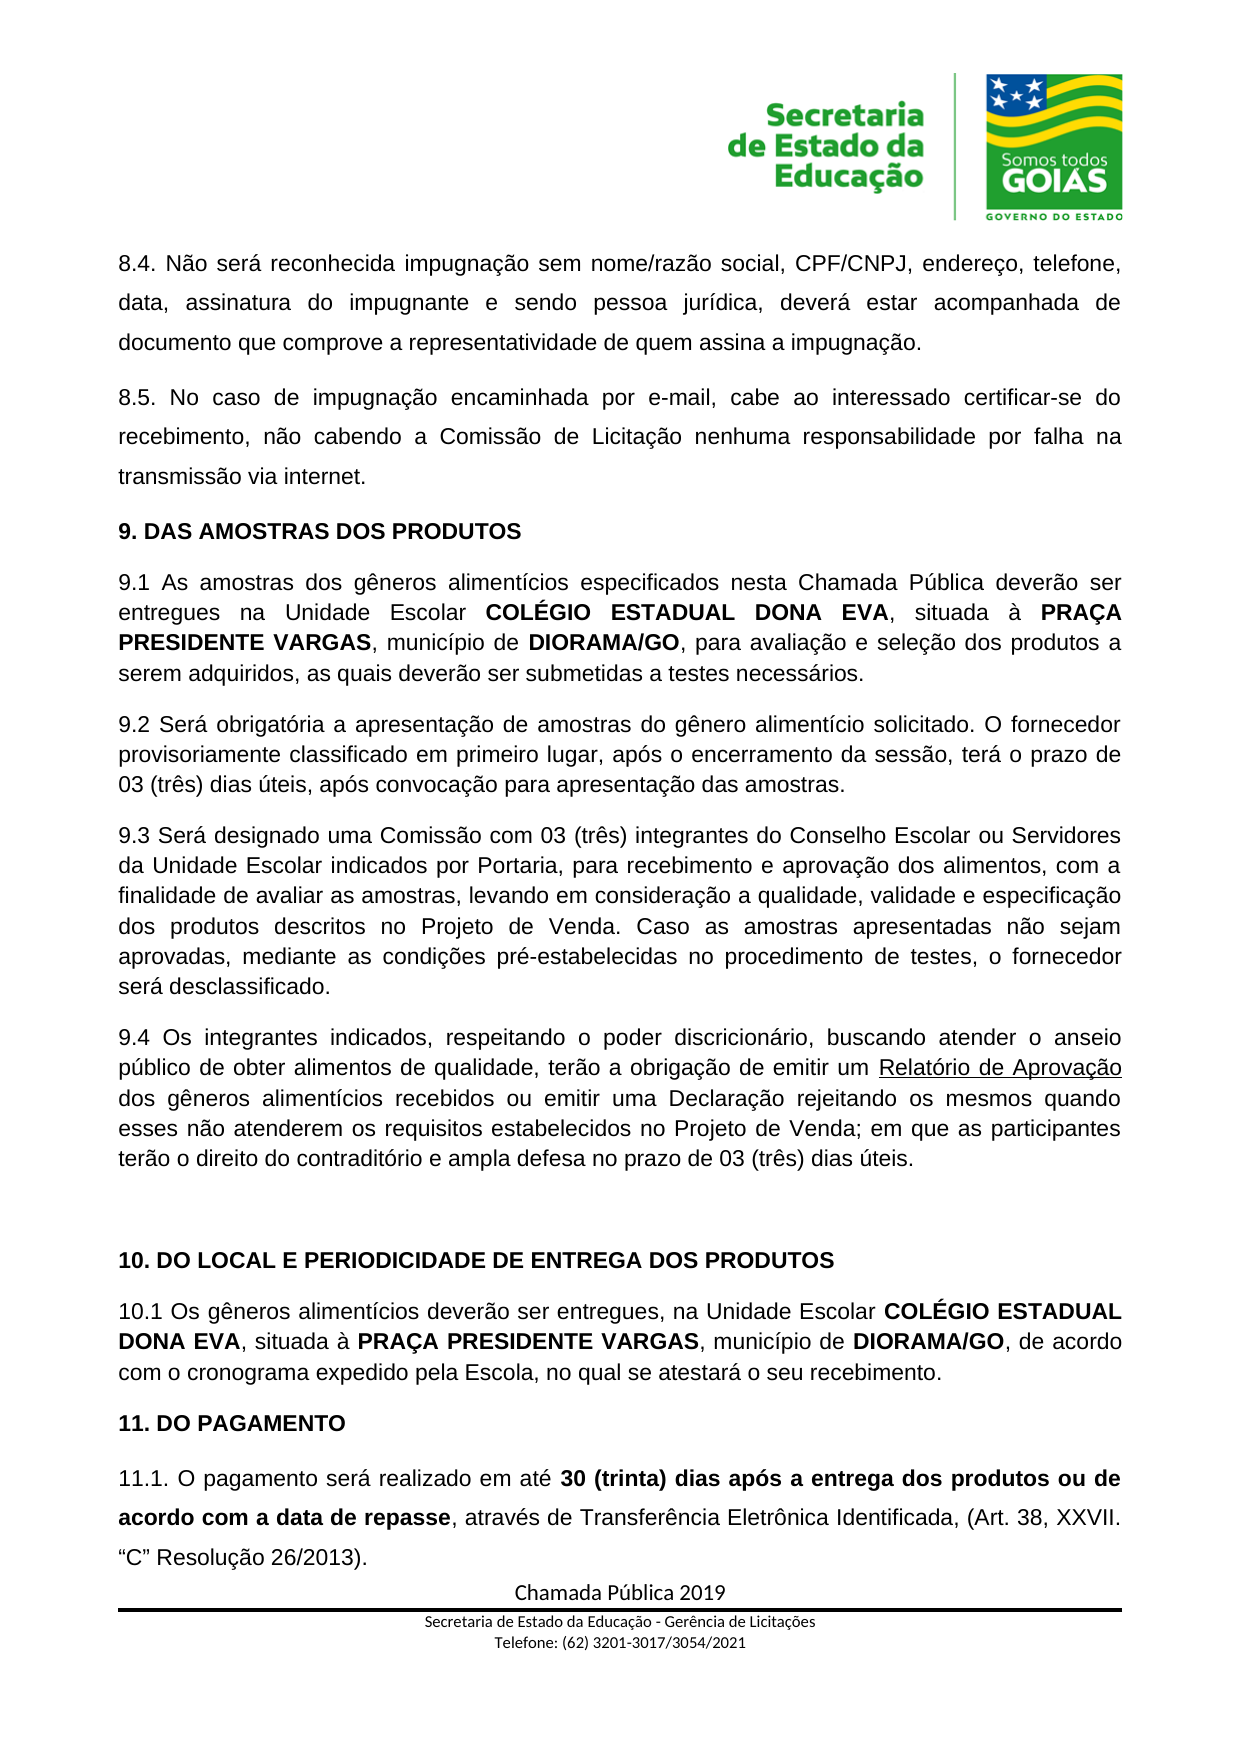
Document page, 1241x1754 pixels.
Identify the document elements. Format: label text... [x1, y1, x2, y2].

text 9.1 As amostras dos gêneros alimentícios especificados nesta Chamada Pública deverão ser entregues na Unidade Escolar COLÉGIO ESTADUAL DONA EVA, situada à PRAÇA PRESIDENTE VARGAS, município de DIORAMA/GO, para avaliação e seleção dos produtos a serem adquiridos, as quais deverão ser submetidas a testes necessários. [118, 569, 1122, 686]
picture [727, 73, 1123, 222]
text 9.4 Os integrantes indicados, respeitando o poder discricionário, buscando atender o anseio público de obter alimentos de qualidade, terão a obrigação de emitir um Relatório de Aprovação dos gêneros alimentícios recebidos ou emitir uma Declaração rejeitando os mesmos quando esses não atenderem os requisitos estabelecidos no Projeto de Venda; em que as participantes terão o direito do contraditório e ampla defesa no prazo de 03 (três) dias úteis. [118, 1024, 1122, 1171]
text 9.3 Será designado uma Comissão com 03 (três) integrantes do Conselho Escolar ou Servidores da Unidade Escolar indicados por Portaria, para recebimento e aprovação dos alimentos, com a finalidade de avaliar as amostras, levando em consideração a qualidade, validade e especificação dos produtos descritos no Projeto de Venda. Caso as amostras apresentadas não sejam aprovadas, mediante as condições pré-estabelecidas no procedimento de testes, o fornecedor será desclassificado. [118, 822, 1122, 999]
text 9.2 Será obrigatória a apresentação de amostras do gênero alimentício solicitado. O fornecedor provisoriamente classificado em primeiro lugar, após o encerramento da sessão, terá o prazo de 03 (três) dias úteis, após convocação para apresentação das amostras. [118, 711, 1122, 797]
text 10.1 Os gêneros alimentícios deverão ser entregues, na Unidade Escolar COLÉGIO ESTADUAL DONA EVA, situada à PRAÇA PRESIDENTE VARGAS, município de DIORAMA/GO, de acordo com o cronograma expedido pela Escola, no qual se atestará o seu recebimento. [118, 1298, 1122, 1385]
text 11.1. O pagamento será realizado em até 30 (trinta) dias após a entrega dos produtos ou de acordo com a data de repasse, através de Transferência Eletrônica Identificada, (Art. 38, XXVII. “C” Resolução 26/2013). [118, 1465, 1122, 1570]
text 8.4. Não será reconhecida impugnação sem nome/razão social, CPF/CNPJ, endereço, telefone, data, assinatura do impugnante e sendo pessoa jurídica, deverá estar acompanhada de documento que comprove a representatividade de quem assina a impugnação. [118, 250, 1122, 355]
text 10. DO LOCAL E PERIODICIDADE DE ENTREGA DOS PRODUTOS [118, 1247, 1118, 1273]
text 9. DAS AMOSTRAS DOS PRODUTOS [118, 518, 1028, 544]
text 8.5. No caso de impugnação encaminhada por e-mail, cabe ao interessado certificar-se do recebimento, não cabendo a Comissão de Licitação nenhuma responsabilidade por falha na transmissão via internet. [118, 384, 1122, 489]
text 11. DO PAGAMENTO [118, 1409, 1122, 1436]
